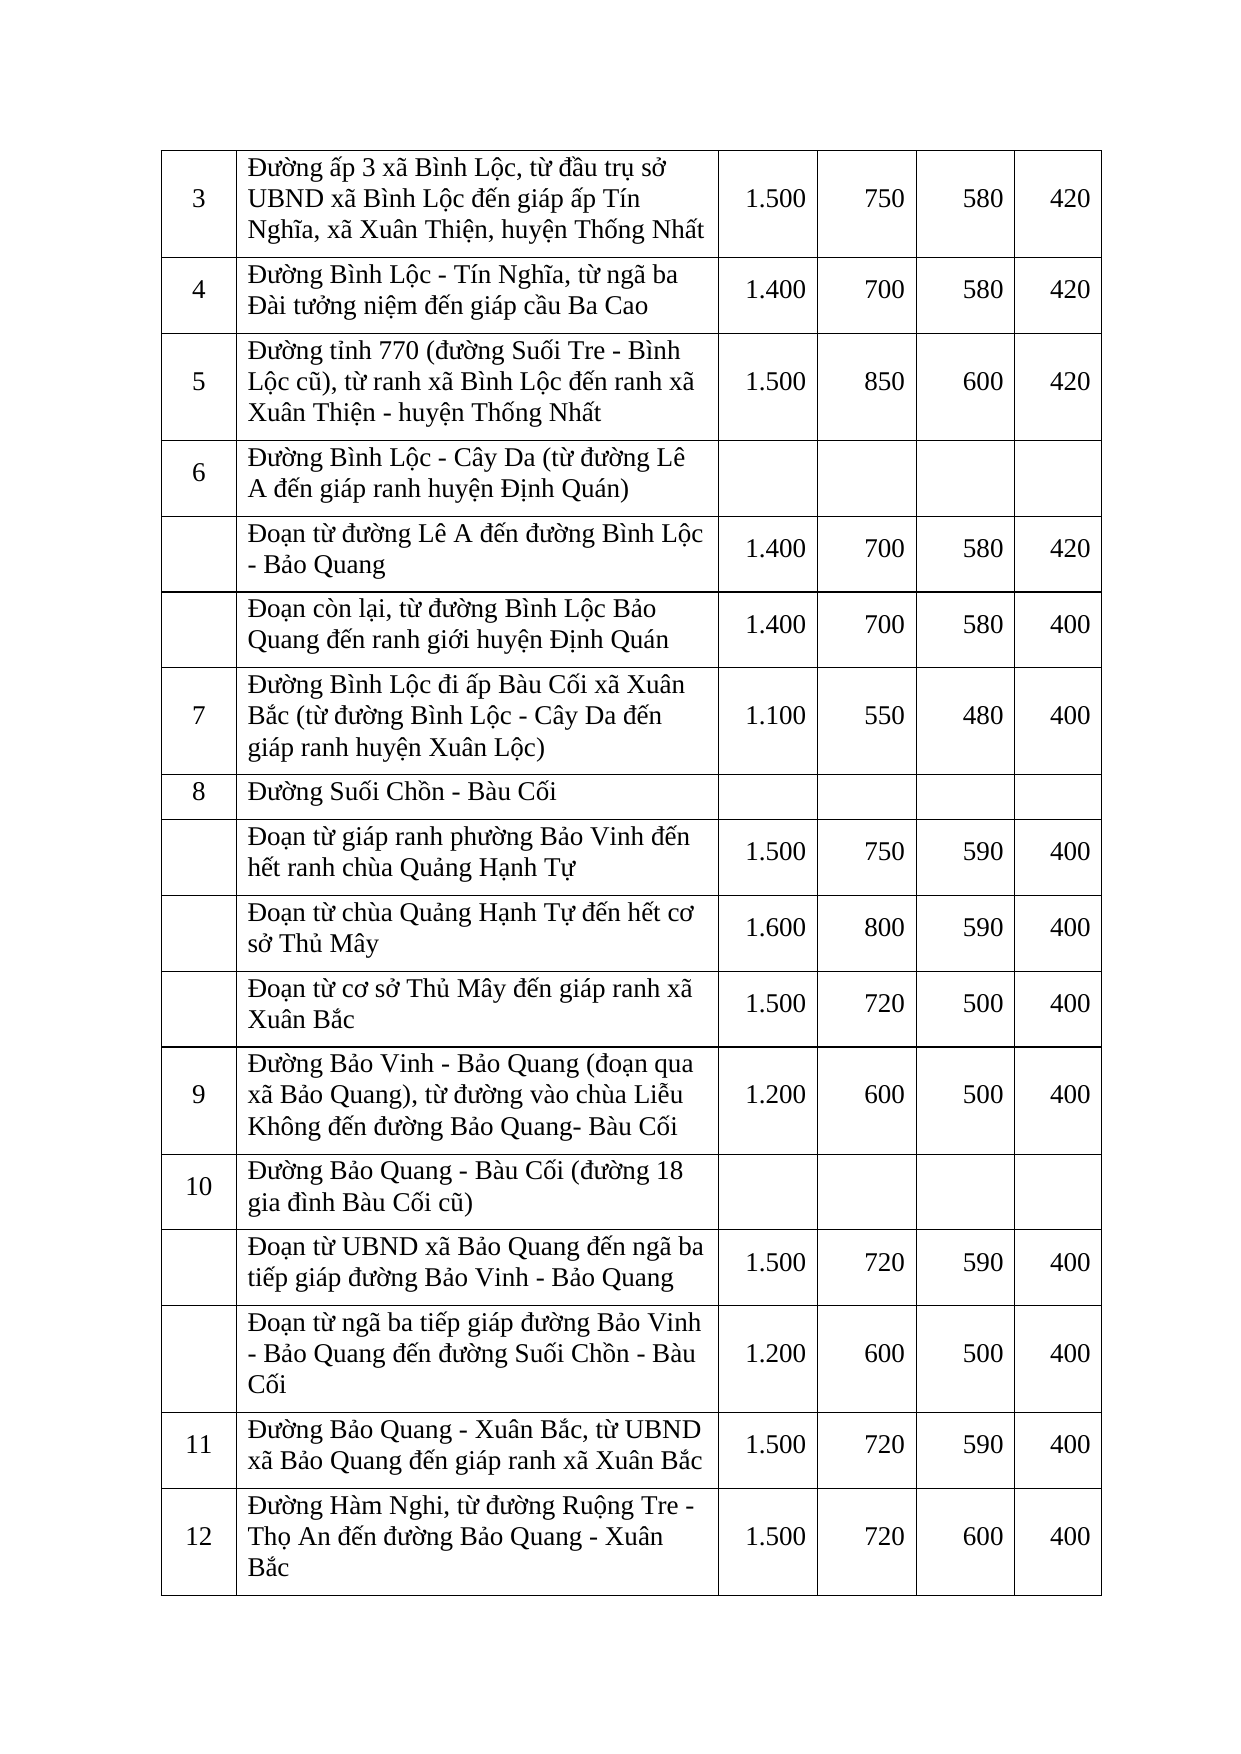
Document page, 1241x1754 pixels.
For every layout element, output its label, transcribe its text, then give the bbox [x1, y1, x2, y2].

table_cell Đường Suối Chồn - Bàu Cối [237, 775, 718, 819]
table_cell 850 [818, 334, 916, 440]
table_cell 600 [917, 1489, 1014, 1595]
table_cell [1015, 441, 1101, 516]
table_cell 400 [1015, 1048, 1101, 1153]
table_cell 1.200 [719, 1306, 817, 1412]
table_cell 500 [917, 1306, 1014, 1412]
table_cell Đường Bình Lộc - Cây Da (từ đường Lê A đến giáp ranh huyện Định Quán) [237, 441, 718, 516]
table_cell 420 [1015, 258, 1101, 333]
table_cell 9 [162, 1048, 236, 1153]
table_cell [719, 1155, 817, 1229]
table_cell [917, 441, 1014, 516]
table_cell 8 [162, 775, 236, 819]
table_cell 750 [818, 820, 916, 895]
table_cell 720 [818, 1413, 916, 1488]
table_cell Đường Bình Lộc đi ấp Bàu Cối xã Xuân Bắc (từ đường Bình Lộc - Cây Da đến giáp ranh huyện Xuân Lộc) [237, 668, 718, 774]
table_cell 700 [818, 258, 916, 333]
table_cell 590 [917, 896, 1014, 971]
table_cell 1.400 [719, 517, 817, 591]
table_cell 590 [917, 1230, 1014, 1305]
table_cell 1.500 [719, 1230, 817, 1305]
table_cell [818, 441, 916, 516]
table_cell 600 [818, 1306, 916, 1412]
table_cell Đoạn từ ngã ba tiếp giáp đường Bảo Vinh - Bảo Quang đến đường Suối Chồn - Bàu Cối [237, 1306, 718, 1412]
table_cell [818, 775, 916, 819]
table_cell [818, 1155, 916, 1229]
table_cell Đoạn từ cơ sở Thủ Mây đến giáp ranh xã Xuân Bắc [237, 972, 718, 1046]
table_cell 400 [1015, 668, 1101, 774]
table_cell [162, 1306, 236, 1412]
table_cell [162, 517, 236, 591]
table_cell [719, 775, 817, 819]
table_cell 580 [917, 517, 1014, 591]
table_cell 400 [1015, 1230, 1101, 1305]
table_cell Đoạn từ chùa Quảng Hạnh Tự đến hết cơ sở Thủ Mây [237, 896, 718, 971]
table_cell [1015, 1155, 1101, 1229]
table_cell 700 [818, 517, 916, 591]
table_cell 1.400 [719, 593, 817, 667]
table_cell Đường tỉnh 770 (đường Suối Tre - Bình Lộc cũ), từ ranh xã Bình Lộc đến ranh xã Xuân Thiện - huyện Thống Nhất [237, 334, 718, 440]
table_cell 590 [917, 1413, 1014, 1488]
table_cell 720 [818, 972, 916, 1046]
table_cell 400 [1015, 896, 1101, 971]
table_cell 420 [1015, 334, 1101, 440]
table_cell 400 [1015, 972, 1101, 1046]
table_cell 10 [162, 1155, 236, 1229]
table_cell [162, 593, 236, 667]
table_cell 400 [1015, 820, 1101, 895]
table_cell 400 [1015, 1489, 1101, 1595]
table_cell 1.500 [719, 820, 817, 895]
table_cell 12 [162, 1489, 236, 1595]
table_cell Đoạn còn lại, từ đường Bình Lộc Bảo Quang đến ranh giới huyện Định Quán [237, 593, 718, 667]
table_cell 11 [162, 1413, 236, 1488]
table_cell Đường Bảo Quang - Xuân Bắc, từ UBND xã Bảo Quang đến giáp ranh xã Xuân Bắc [237, 1413, 718, 1488]
table_cell 480 [917, 668, 1014, 774]
table_cell 1.200 [719, 1048, 817, 1153]
table_cell 580 [917, 258, 1014, 333]
table_cell 1.500 [719, 1413, 817, 1488]
table_cell Đường Bình Lộc - Tín Nghĩa, từ ngã ba Đài tưởng niệm đến giáp cầu Ba Cao [237, 258, 718, 333]
table_cell 590 [917, 820, 1014, 895]
table_cell Đường Bảo Vinh - Bảo Quang (đoạn qua xã Bảo Quang), từ đường vào chùa Liễu Không đến đường Bảo Quang- Bàu Cối [237, 1048, 718, 1153]
table_cell 750 [818, 151, 916, 257]
table_cell 800 [818, 896, 916, 971]
table_cell [162, 1230, 236, 1305]
table_cell [719, 441, 817, 516]
table_cell 580 [917, 593, 1014, 667]
table_cell Đường Bảo Quang - Bàu Cối (đường 18 gia đình Bàu Cối cũ) [237, 1155, 718, 1229]
table_cell 550 [818, 668, 916, 774]
table_cell 1.500 [719, 334, 817, 440]
table_cell 420 [1015, 151, 1101, 257]
table_cell 1.500 [719, 1489, 817, 1595]
table_cell Đường Hàm Nghi, từ đường Ruộng Tre - Thọ An đến đường Bảo Quang - Xuân Bắc [237, 1489, 718, 1595]
table_cell 3 [162, 151, 236, 257]
table_cell 720 [818, 1489, 916, 1595]
table_cell 1.100 [719, 668, 817, 774]
table_cell 500 [917, 972, 1014, 1046]
table_cell 600 [917, 334, 1014, 440]
table_cell 1.600 [719, 896, 817, 971]
table_cell [917, 775, 1014, 819]
table_cell [162, 820, 236, 895]
table_cell 1.400 [719, 258, 817, 333]
table_cell 4 [162, 258, 236, 333]
table_cell 7 [162, 668, 236, 774]
table_cell 720 [818, 1230, 916, 1305]
table_cell Đường ấp 3 xã Bình Lộc, từ đầu trụ sở UBND xã Bình Lộc đến giáp ấp Tín Nghĩa, xã Xuân Thiện, huyện Thống Nhất [237, 151, 718, 257]
table_cell 600 [818, 1048, 916, 1153]
table_cell [917, 1155, 1014, 1229]
table_cell 400 [1015, 593, 1101, 667]
table_cell 580 [917, 151, 1014, 257]
table_cell 6 [162, 441, 236, 516]
table_cell [1015, 775, 1101, 819]
table_cell [162, 972, 236, 1046]
table_cell 700 [818, 593, 916, 667]
table_cell [162, 896, 236, 971]
table_cell 400 [1015, 1306, 1101, 1412]
table_cell 1.500 [719, 972, 817, 1046]
table_cell 5 [162, 334, 236, 440]
table_cell Đoạn từ đường Lê A đến đường Bình Lộc - Bảo Quang [237, 517, 718, 591]
table_cell Đoạn từ giáp ranh phường Bảo Vinh đến hết ranh chùa Quảng Hạnh Tự [237, 820, 718, 895]
table_cell 500 [917, 1048, 1014, 1153]
table_cell 420 [1015, 517, 1101, 591]
table_cell 1.500 [719, 151, 817, 257]
table_cell Đoạn từ UBND xã Bảo Quang đến ngã ba tiếp giáp đường Bảo Vinh - Bảo Quang [237, 1230, 718, 1305]
table_cell 400 [1015, 1413, 1101, 1488]
